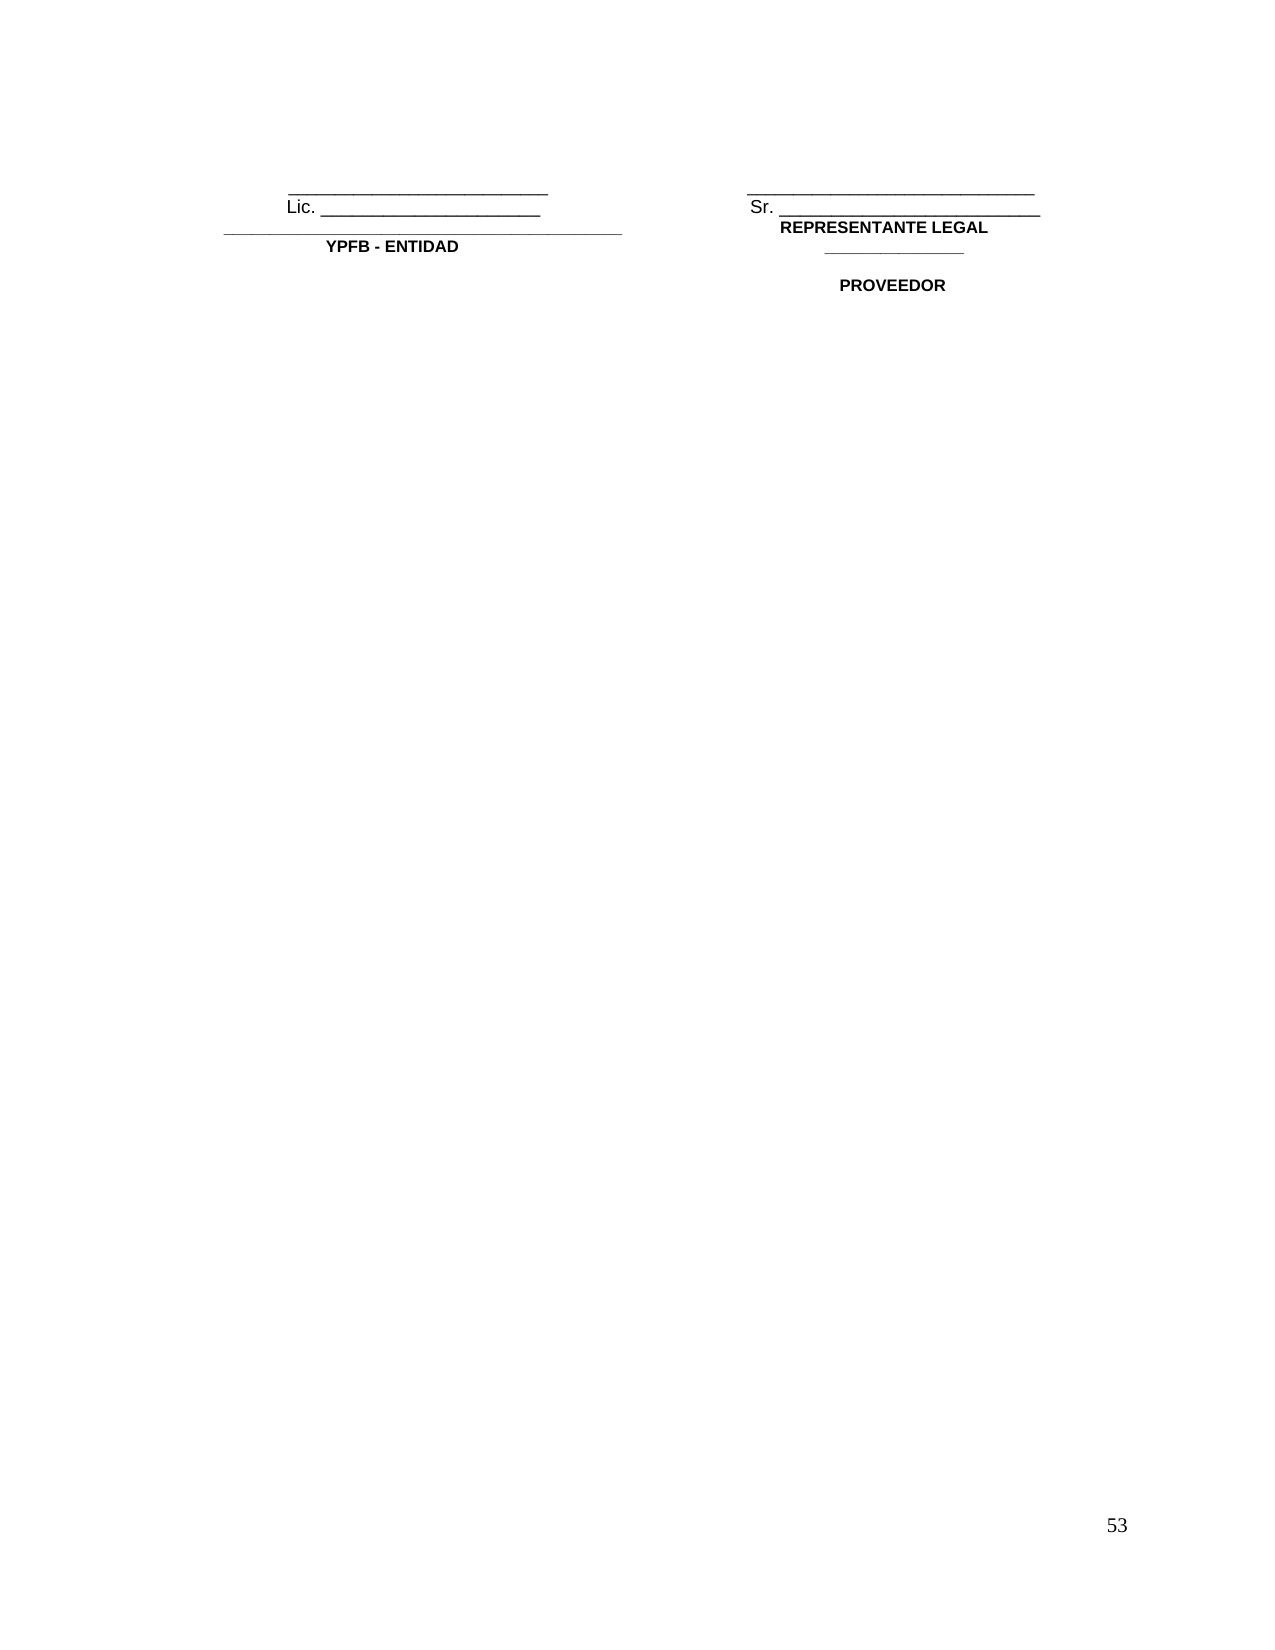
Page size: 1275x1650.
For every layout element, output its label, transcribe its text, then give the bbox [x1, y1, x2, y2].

text Lic. _____________________ Sr. _________________________ [177, 196, 1127, 218]
text YPFB - ENTIDAD _______________ [177, 237, 1127, 256]
text PROVEEDOR [325, 275, 1127, 294]
text ___________________________________________ REPRESENTANTE LEGAL [177, 218, 1127, 237]
text ____________________________ _______________________________ [177, 177, 1127, 196]
